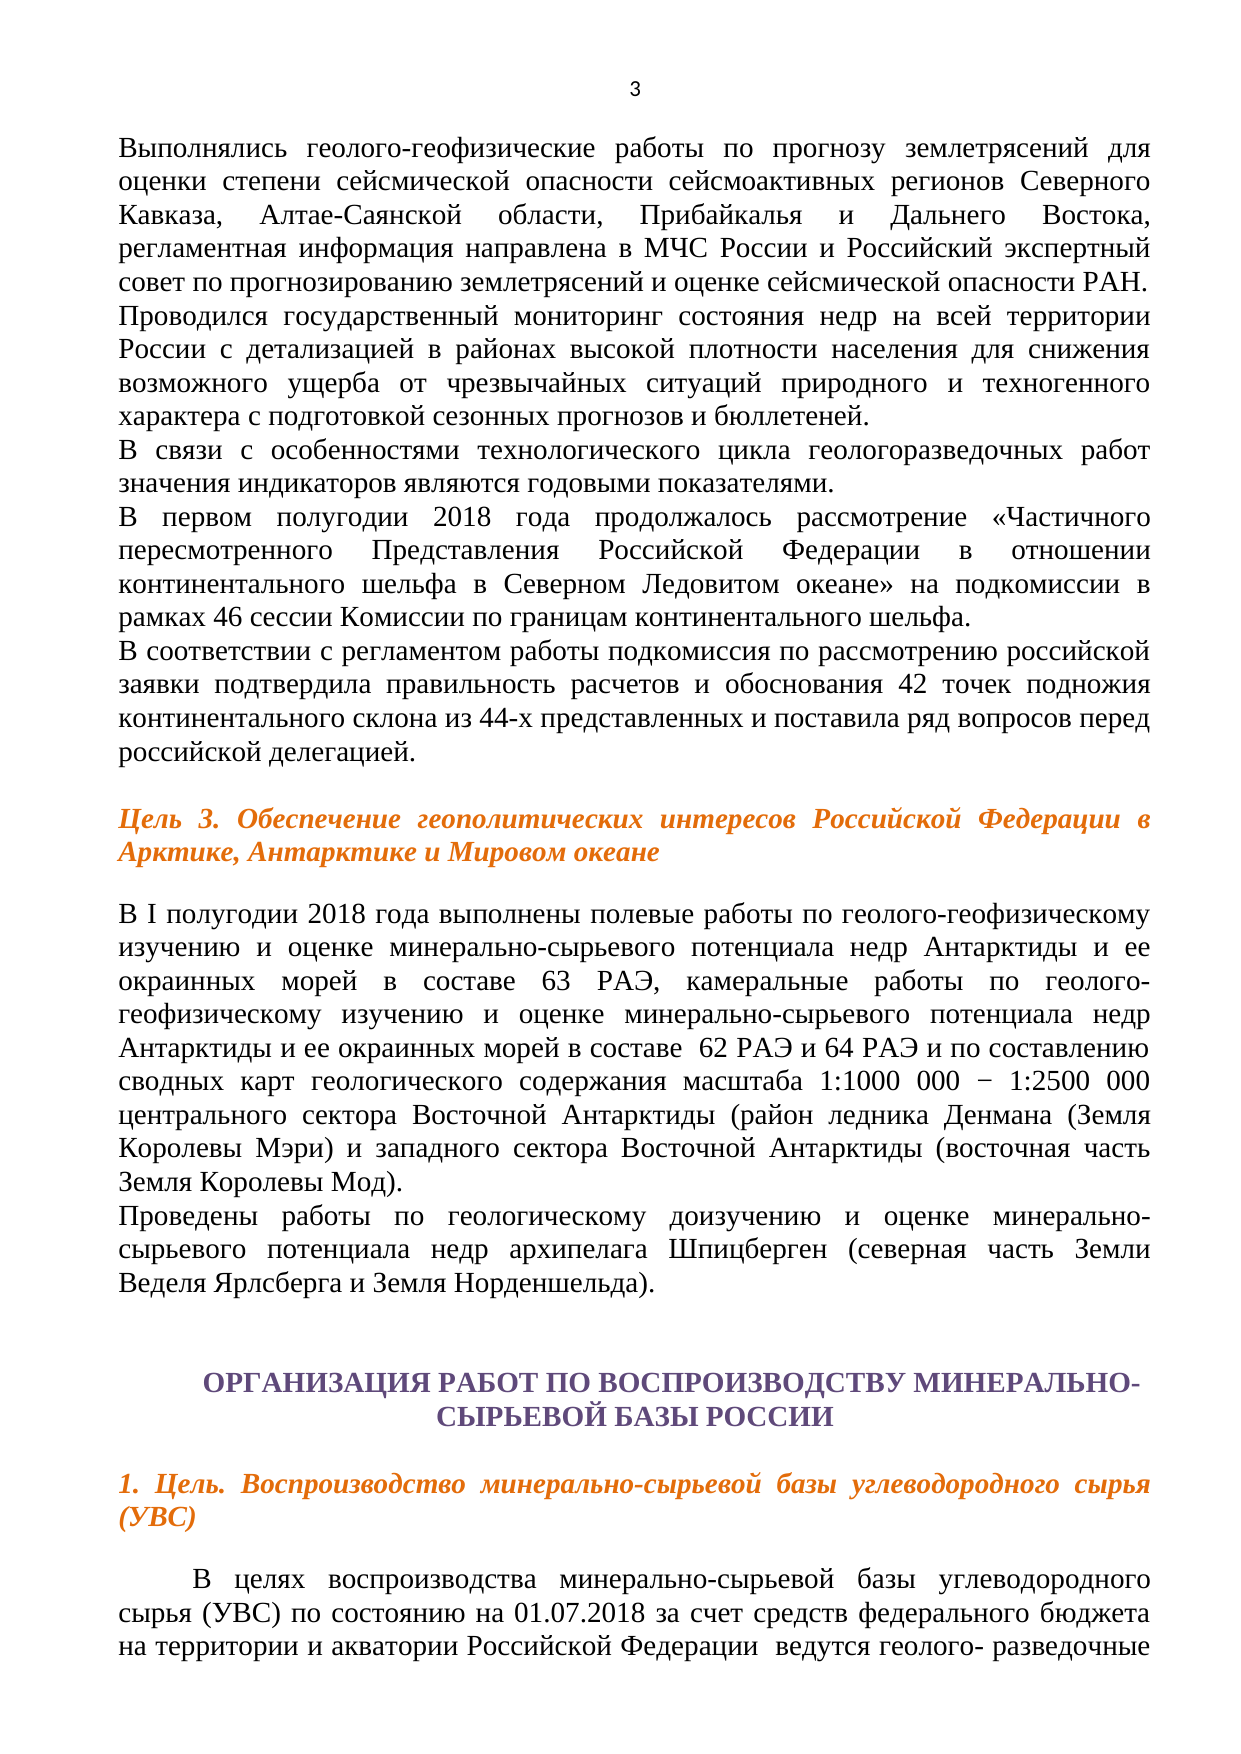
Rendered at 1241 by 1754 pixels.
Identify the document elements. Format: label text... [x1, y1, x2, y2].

text В соответствии с регламентом работы подкомиссия по рассмотрению российской заявки подтвердила правильность расчетов и обоснования 42 точек подножия континентального склона из 44-х представленных и поставила ряд вопросов перед российской делегацией. [118, 633, 1152, 767]
text В связи с особенностями технологического цикла геологоразведочных работ значения индикаторов являются годовыми показателями. [118, 432, 1152, 499]
text 1. Цель. Воспроизводство минерально-сырьевой базы углеводородного сырья (УВС) [118, 1466, 1152, 1561]
list Цель 3. Обеспечение геополитических интересов Российской Федерации в Арктике, Антарктике и Мировом океане [118, 801, 1152, 868]
text В I полугодии 2018 года выполнены полевые работы по геолого-геофизическому изучению и оценке минерально-сырьевого потенциала недр Антарктиды и ее окраинных морей в составе 63 РАЭ, камеральные работы по геолого-геофизическому изучению и оценке минерально-сырьевого потенциала недр Антарктиды и ее окраинных морей в составе 62 РАЭ и 64 РАЭ и по составлению сводных карт геологического содержания масштаба 1:1000 000 − 1:2500 000 центрального сектора Восточной Антарктиды (район ледника Денмана (Земля Королевы Мэри) и западного сектора Восточной Антарктиды (восточная часть Земля Королевы Мод). [118, 896, 1152, 1198]
text Проведены работы по геологическому доизучению и оценке минерально-сырьевого потенциала недр архипелага Шпицберген (северная часть Земли Веделя Ярлсберга и Земля Норденшельда). [118, 1198, 1152, 1298]
list ОРГАНИЗАЦИЯ РАБОТ ПО ВОСПРОИЗВОДСТВУ МИНЕРАЛЬНО-СЫРЬЕВОЙ БАЗЫ РОССИИ [118, 1365, 1152, 1432]
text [118, 1561, 1152, 1662]
text Выполнялись геолого-геофизические работы по прогнозу землетрясений для оценки степени сейсмической опасности сейсмоактивных регионов Северного Кавказа, Алтае-Саянской области, Прибайкалья и Дальнего Востока, регламентная информация направлена в МЧС России и Российский экспертный совет по прогнозированию землетрясений и оценке сейсмической опасности РАН. [118, 130, 1152, 298]
text В первом полугодии 2018 года продолжалось рассмотрение «Частичного пересмотренного Представления Российской Федерации в отношении континентального шельфа в Северном Ледовитом океане» на подкомиссии в рамках 46 сессии Комиссии по границам континентального шельфа. [118, 499, 1152, 633]
text Проводился государственный мониторинг состояния недр на всей территории России с детализацией в районах высокой плотности населения для снижения возможного ущерба от чрезвычайных ситуаций природного и техногенного характера с подготовкой сезонных прогнозов и бюллетеней. [118, 298, 1152, 432]
